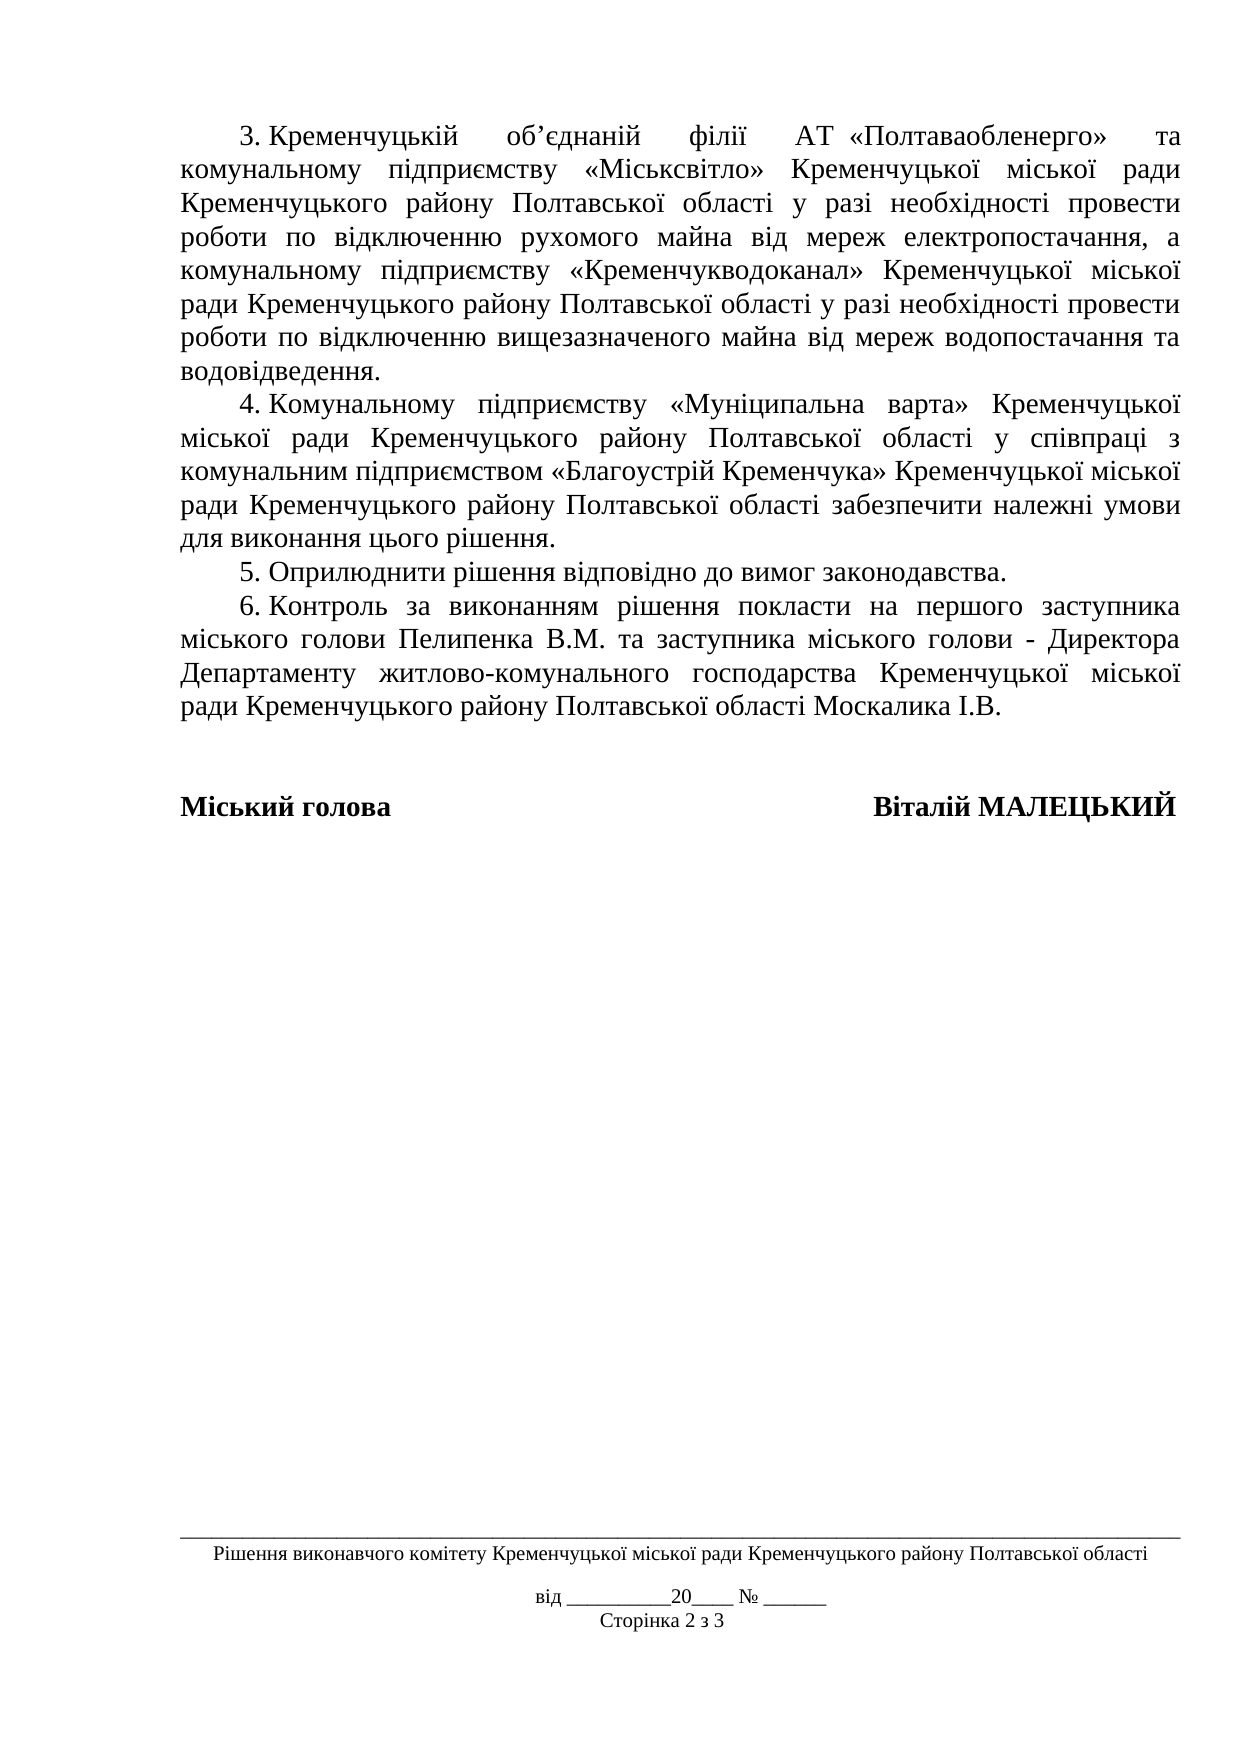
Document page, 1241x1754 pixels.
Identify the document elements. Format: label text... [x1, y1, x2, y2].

text Міський голова Віталій МАЛЕЦЬКИЙ [180, 789, 1181, 822]
text 6. Контроль за виконанням рішення покласти на першого заступника міського голови Пелипенка В.М. та заступника міського голови - Директора Департаменту житлово-комунального господарства Кременчуцької міської ради Кременчуцького району Полтавської області Москалика І.В. [180, 588, 1181, 722]
text 5. Оприлюднити рішення відповідно до вимог законодавства. [180, 554, 1181, 588]
text 3. Кременчуцькій об’єднаній філії АТ «Полтаваобленерго» та комунальному підприємству «Міськсвітло» Кременчуцької міської ради Кременчуцького району Полтавської області у разі необхідності провести роботи по відключенню рухомого майна від мереж електропостачання, а комунальному підприємству «Кременчукводоканал» Кременчуцької міської ради Кременчуцького району Полтавської області у разі необхідності провести роботи по відключенню вищезазначеного майна від мереж водопостачання та водовідведення. [180, 185, 1181, 386]
text 3. Кременчуцькій об’єднаній філії АТ «Полтаваобленерго» та комунальному підприємству «Міськсвітло» Кременчуцької міської ради Кременчуцького району Полтавської області у разі необхідності провести роботи по відключенню рухомого майна від мереж електропостачання, а комунальному підприємству «Кременчукводоканал» Кременчуцької міської ради Кременчуцького району Полтавської області у разі необхідності провести роботи по відключенню вищезазначеного майна від мереж водопостачання та водовідведення. [180, 118, 1181, 152]
text 4. Комунальному підприємству «Муніципальна варта» Кременчуцької міської ради Кременчуцького району Полтавської області у співпраці з комунальним підприємством «Благоустрій Кременчука» Кременчуцької міської ради Кременчуцького району Полтавської області забезпечити належні умови для виконання цього рішення. [180, 386, 1181, 554]
